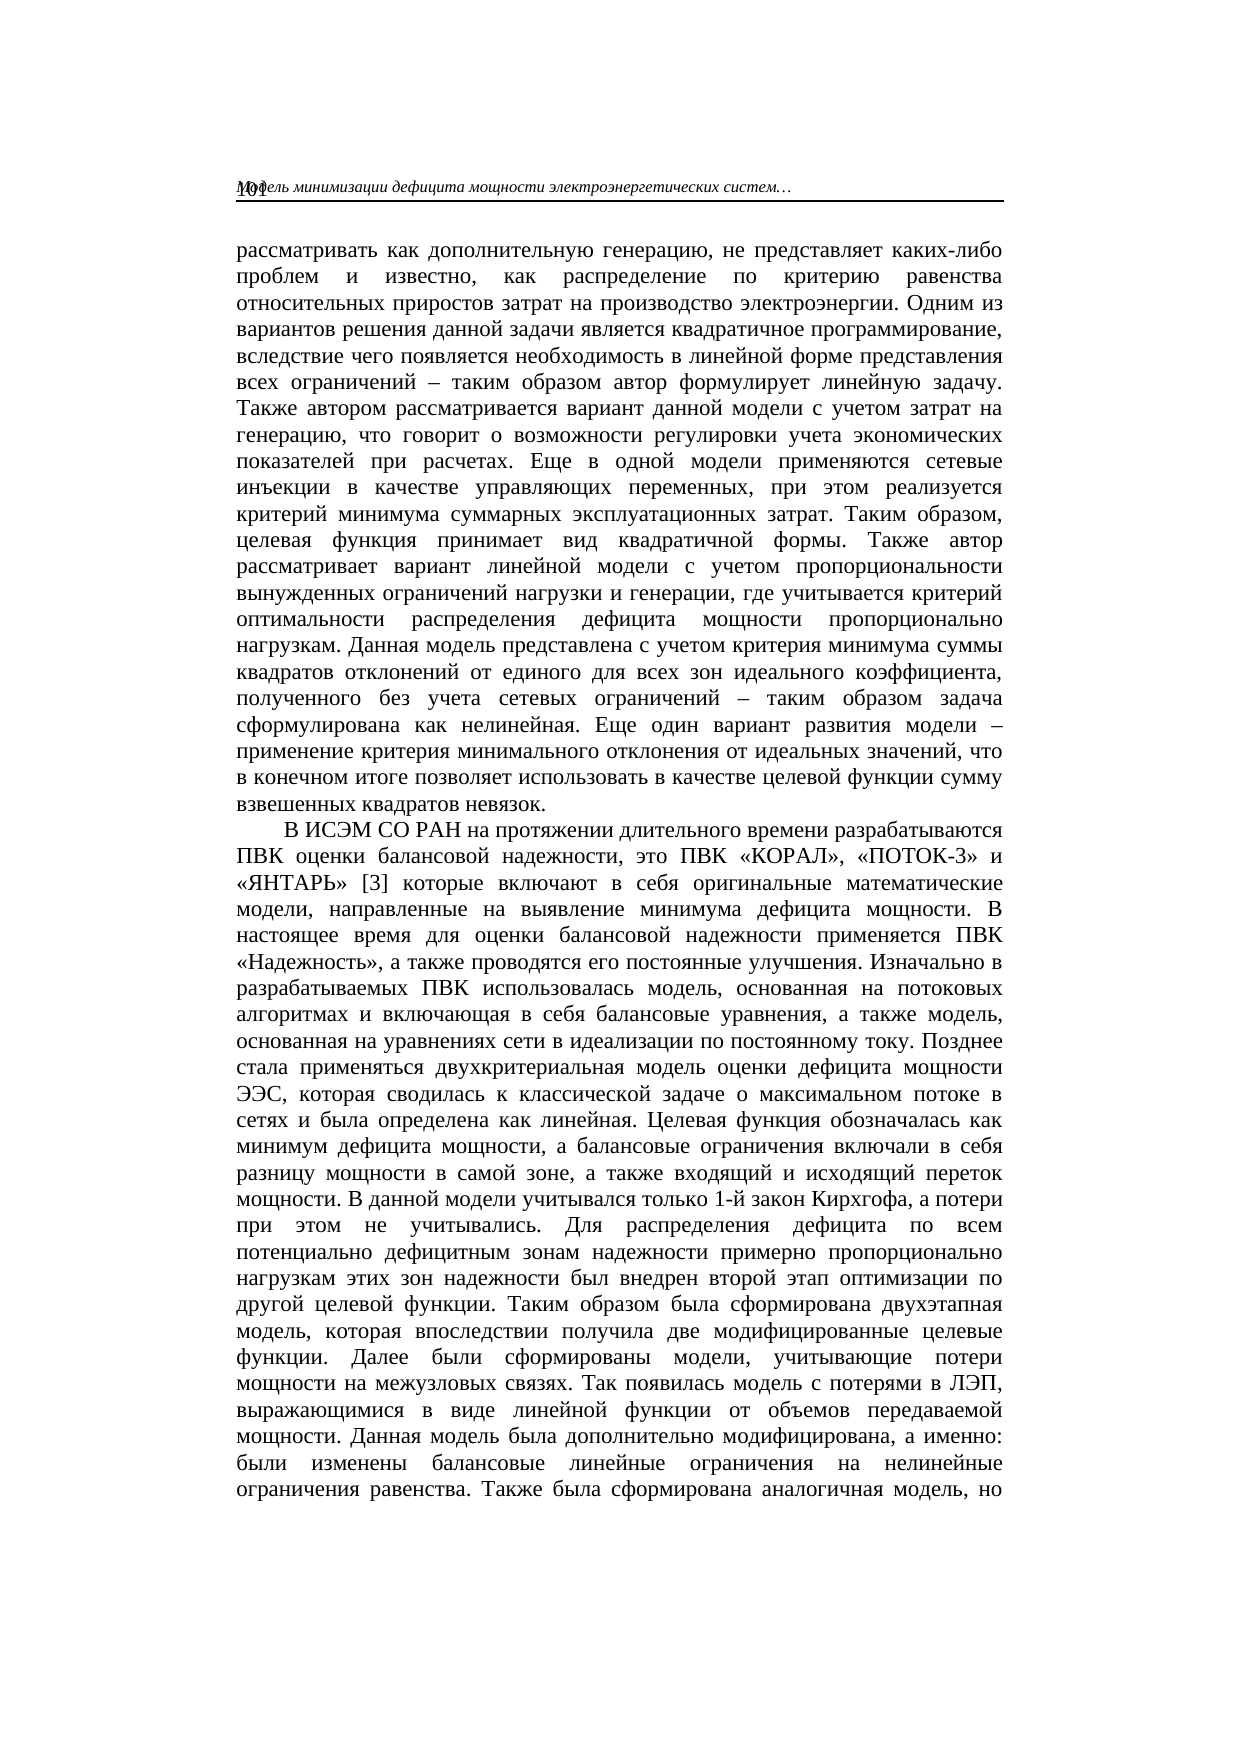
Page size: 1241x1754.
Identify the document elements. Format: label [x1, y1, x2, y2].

text [236, 236, 1004, 816]
text [236, 816, 1004, 1501]
